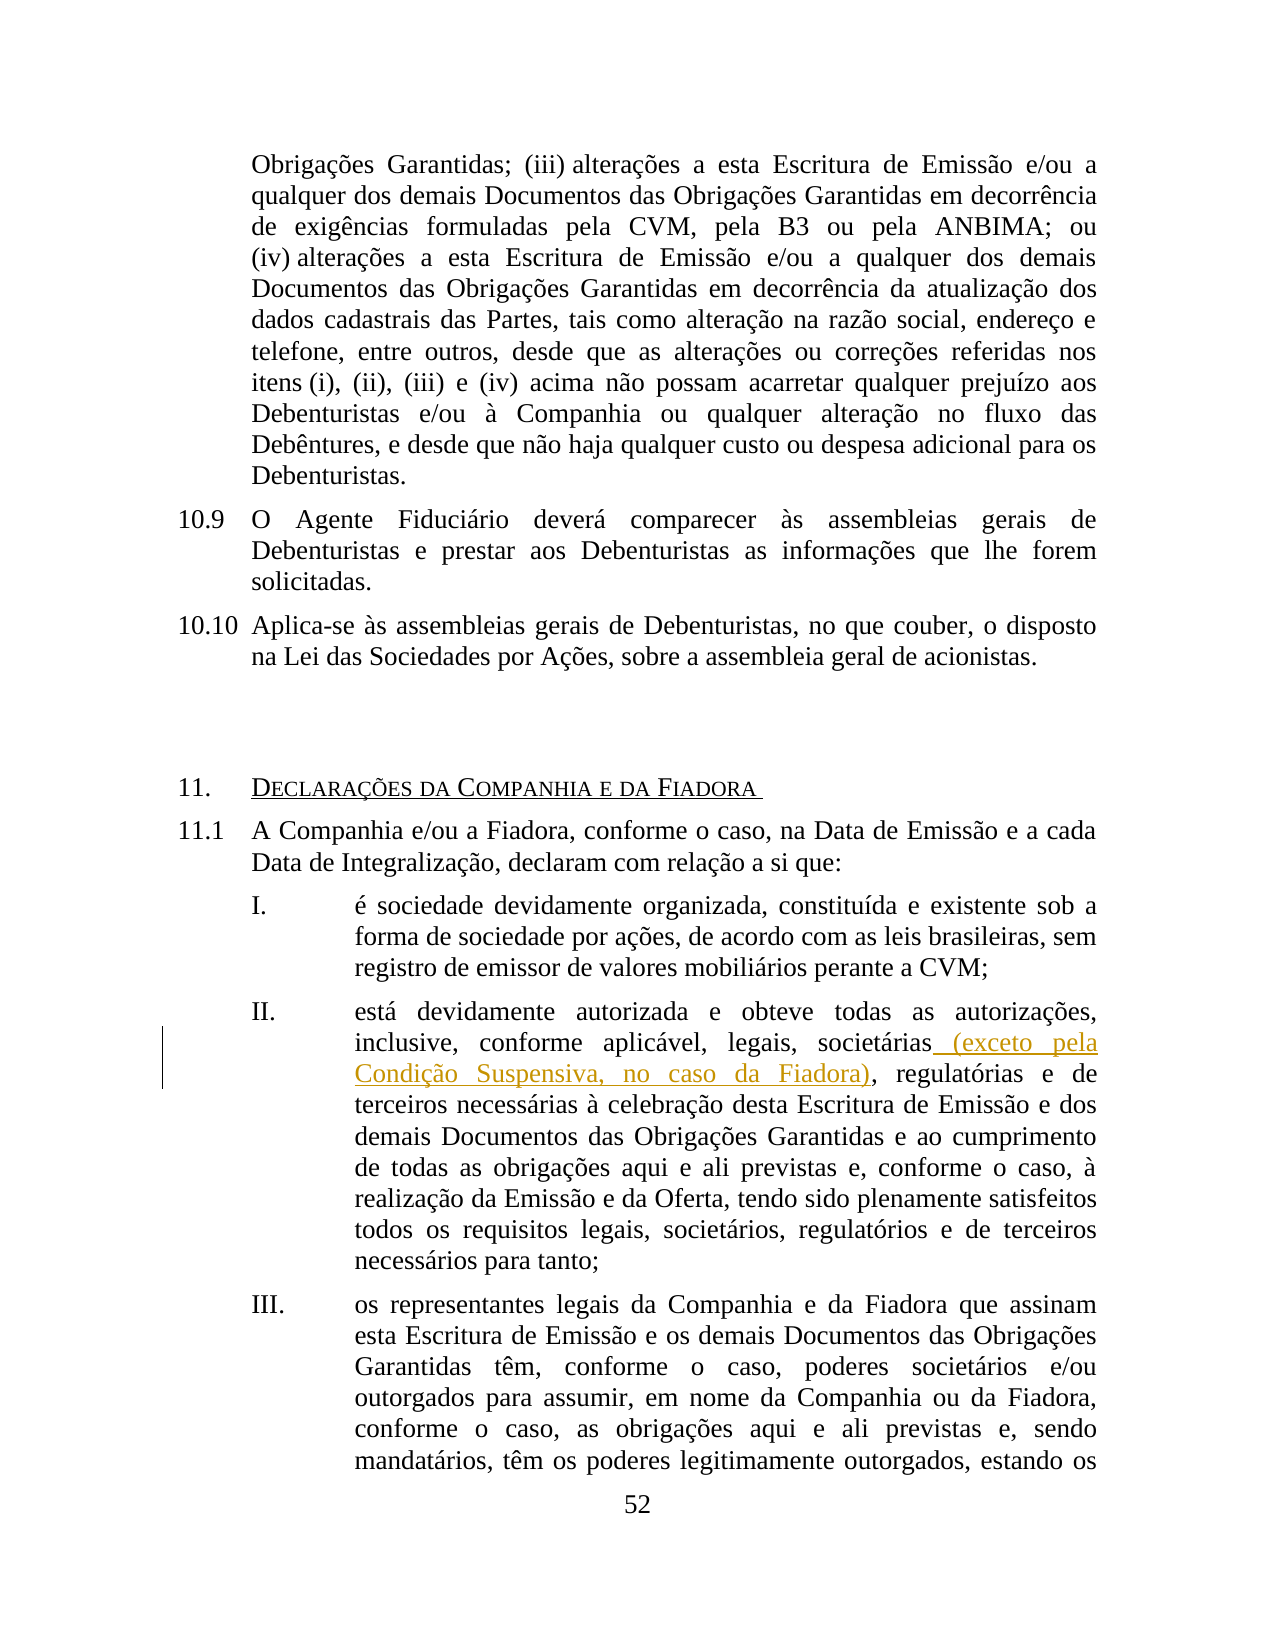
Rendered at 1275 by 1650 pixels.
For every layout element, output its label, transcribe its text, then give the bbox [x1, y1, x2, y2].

list A Companhia e/ou a Fiadora, conforme o caso, na Data de Emissão e a cada Data de Integralização, declaram com relação a si que: [177, 814, 1098, 877]
list Declarações da Companhia e da Fiadora [177, 771, 1098, 802]
list O Agente Fiduciário deverá comparecer às assembleias gerais de Debenturistas e prestar aos Debenturistas as informações que lhe forem solicitadas. [177, 503, 1098, 596]
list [177, 148, 1098, 490]
list está devidamente autorizada e obteve todas as autorizações, inclusive, conforme aplicável, legais, societárias, regulatórias e de terceiros necessárias à celebração desta Escritura de Emissão e dos demais Documentos das Obrigações Garantidas e ao cumprimento de todas as obrigações aqui e ali previstas e, conforme o caso, à realização da Emissão e da Oferta, tendo sido plenamente satisfeitos todos os requisitos legais, societários, regulatórios e de terceiros necessários para tanto; [251, 995, 1098, 1276]
list é sociedade devidamente organizada, constituída e existente sob a forma de sociedade por ações, de acordo com as leis brasileiras, sem registro de emissor de valores mobiliários perante a CVM; [251, 889, 1098, 983]
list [251, 1288, 1098, 1475]
list Aplica-se às assembleias gerais de Debenturistas, no que couber, o disposto na Lei das Sociedades por Ações, sobre a assembleia geral de acionistas. [177, 609, 1098, 671]
